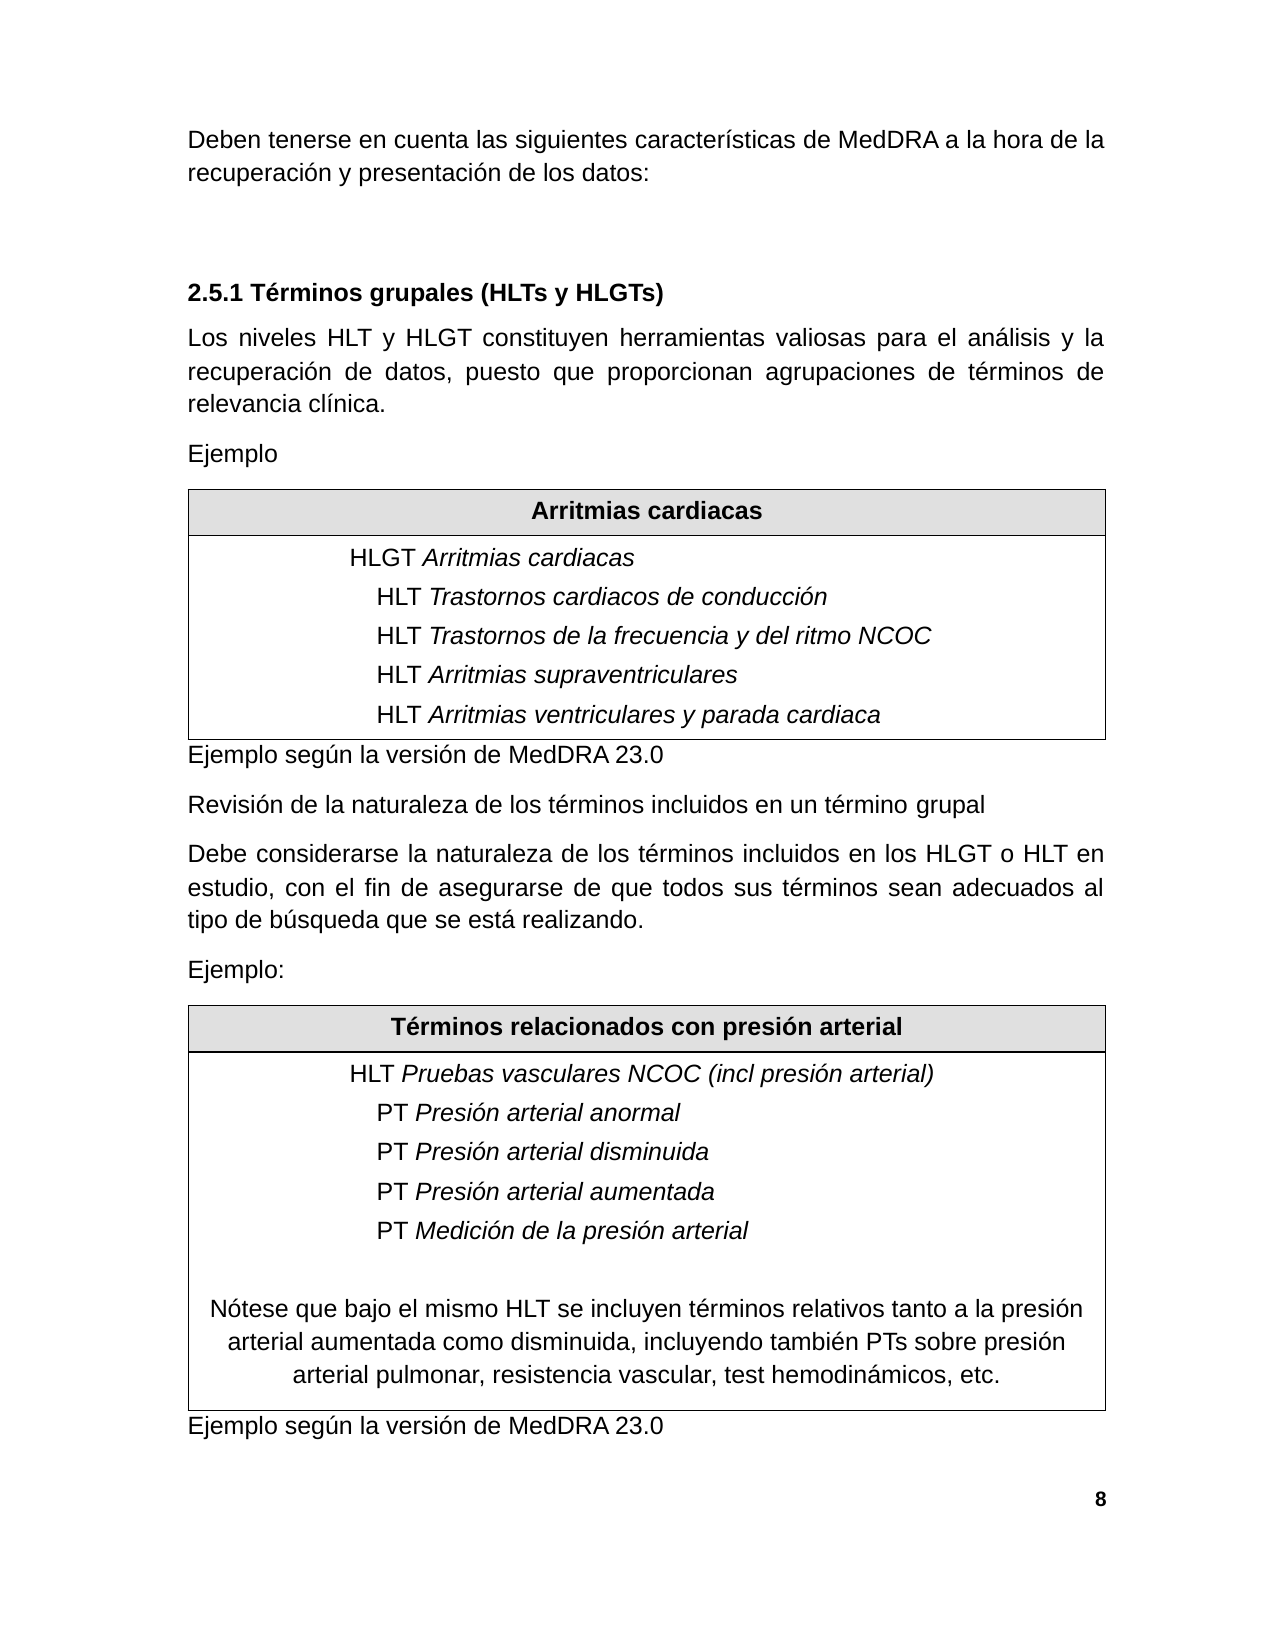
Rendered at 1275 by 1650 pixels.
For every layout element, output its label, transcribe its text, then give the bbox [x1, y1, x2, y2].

table_header Arritmias cardiacas [189, 490, 1105, 535]
text Ejemplo: [187, 955, 1106, 984]
table_cell HLT Pruebas vasculares NCOC (incl presión arterial) PT Presión arterial anormal PT Presión arterial disminuida PT Presión arterial aumentada PT Medición de la presión arterial Nótese que bajo el mismo HLT se incluyen términos relativos tanto a la presión arterial aumentada como disminuida, incluyendo también PTs sobre presión arterial pulmonar, resistencia vascular, test hemodinámicos, etc. [189, 1053, 1105, 1410]
text Ejemplo según la versión de MedDRA 23.0 [187, 740, 1106, 769]
text Debe considerarse la naturaleza de los términos incluidos en los HLGT o HLT en estudio, con el fin de asegurarse de que todos sus términos sean adecuados al tipo de búsqueda que se está realizando. [187, 839, 1106, 934]
text Ejemplo [187, 439, 1106, 468]
text Revisión de la naturaleza de los términos incluidos en un término grupal [187, 790, 1106, 818]
subtitle Términos grupales (HLTs y HLGTs) [187, 278, 1106, 307]
text Los niveles HLT y HLGT constituyen herramientas valiosas para el análisis y la recuperación de datos, puesto que proporcionan agrupaciones de términos de relevancia clínica. [187, 323, 1106, 418]
text Deben tenerse en cuenta las siguientes características de MedDRA a la hora de la recuperación y presentación de los datos: [187, 125, 1106, 186]
table_header Términos relacionados con presión arterial [189, 1006, 1105, 1051]
table_cell HLGT Arritmias cardiacas HLT Trastornos cardiacos de conducción HLT Trastornos de la frecuencia y del ritmo NCOC HLT Arritmias supraventriculares HLT Arritmias ventriculares y parada cardiaca [189, 536, 1105, 739]
text Ejemplo según la versión de MedDRA 23.0 [187, 1411, 1106, 1440]
